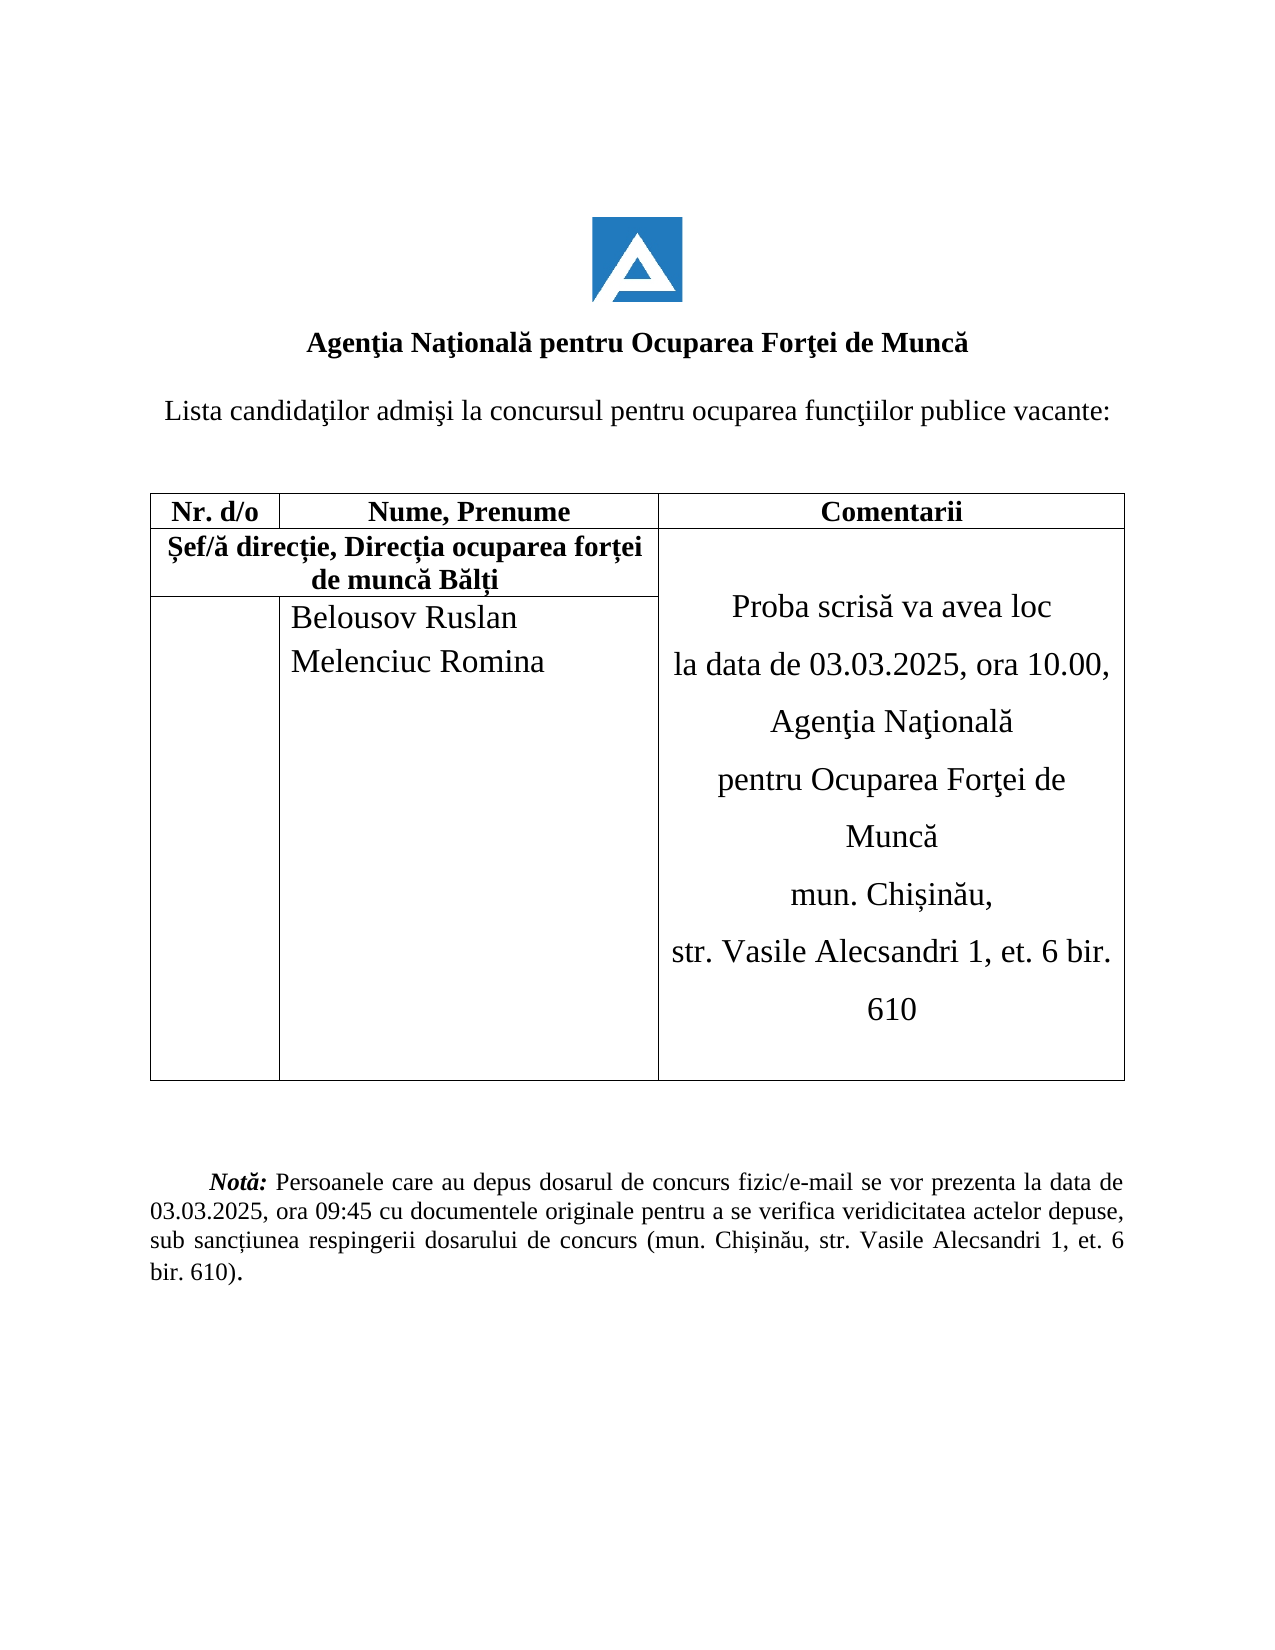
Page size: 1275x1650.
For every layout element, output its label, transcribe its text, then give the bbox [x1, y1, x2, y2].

table_cell Proba scrisă va avea loc la data de 03.03.2025, ora 10.00, Agenţia Naţională pentru Ocuparea Forţei de Muncă mun. Chișinău, str. Vasile Alecsandri 1, et. 6 bir. 610 [659, 529, 1124, 1080]
table_cell Șef/ă direcție, Direcția ocuparea forței de muncă Bălți [151, 529, 658, 596]
text Notă: Persoanele care au depus dosarul de concurs fizic/e-mail se vor prezenta la data de 03.03.2025, ora 09:45 cu documentele originale pentru a se verifica veridicitatea actelor depuse, sub sancțiunea respingerii dosarului de concurs (mun. Chișinău, str. Vasile Alecsandri 1, et. 6 bir. 610). [150, 1167, 1125, 1287]
picture [592, 217, 683, 302]
table_header Comentarii [659, 494, 1124, 528]
text Lista candidaţilor admişi la concursul pentru ocuparea funcţiilor publice vacante: [150, 393, 1125, 426]
table_header Nume, Prenume [280, 494, 658, 528]
table_header Nr. d/o [151, 494, 279, 528]
table_cell [151, 597, 279, 1080]
table_cell Belousov Ruslan Melenciuc Romina [280, 597, 658, 1080]
text Agenţia Naţională pentru Ocuparea Forţei de Muncă [150, 326, 1125, 359]
